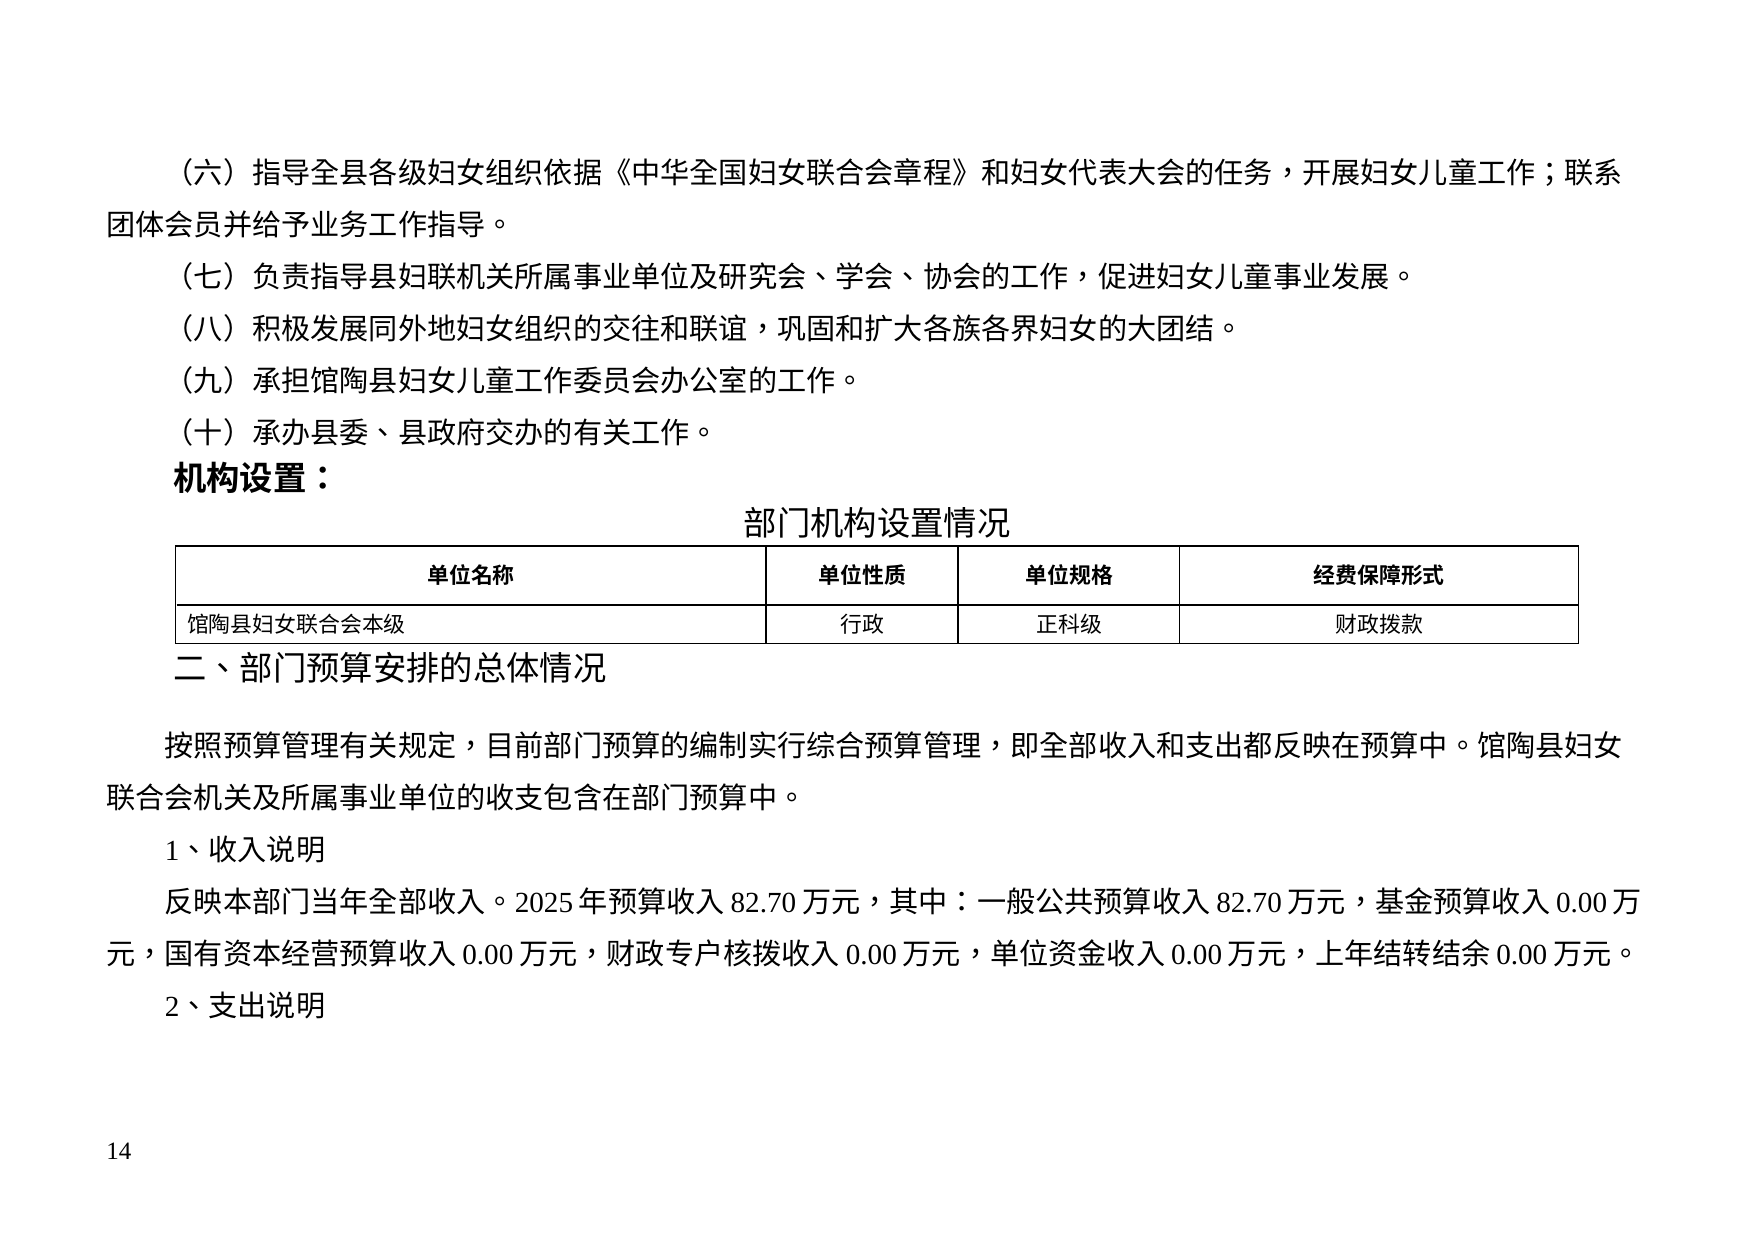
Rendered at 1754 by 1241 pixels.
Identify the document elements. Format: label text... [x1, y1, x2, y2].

text 机构设置： [106, 454, 1648, 500]
text 按照预算管理有关规定，目前部门预算的编制实行综合预算管理，即全部收入和支出都反映在预算中。馆陶县妇女联合会机关及所属事业单位的收支包含在部门预算中。 [106, 714, 1648, 818]
text （七）负责指导县妇联机关所属事业单位及研究会、学会、协会的工作，促进妇女儿童事业发展。 [106, 246, 1648, 298]
text 反映本部门当年全部收入。2025年预算收入82.70万元，其中：一般公共预算收入82.70万元，基金预算收入0.00万元，国有资本经营预算收入0.00万元，财政专户核拨收入0.00万元，单位资金收入0.00万元，上年结转结余0.00万元。 [106, 871, 1648, 975]
table_header 经费保障形式 [1180, 547, 1578, 604]
text 1、收入说明 [106, 818, 1648, 871]
text （六）指导全县各级妇女组织依据《中华全国妇女联合会章程》和妇女代表大会的任务，开展妇女儿童工作；联系团体会员并给予业务工作指导。 [106, 142, 1648, 246]
table_header 单位性质 [767, 547, 957, 604]
table_cell 馆陶县妇女联合会本级 [176, 605, 765, 643]
text （八）积极发展同外地妇女组织的交往和联谊，巩固和扩大各族各界妇女的大团结。 [106, 298, 1648, 350]
text 二、部门预算安排的总体情况 [106, 645, 1648, 691]
table_header 单位名称 [176, 547, 765, 604]
text （十）承办县委、县政府交办的有关工作。 [106, 402, 1648, 454]
table_cell 正科级 [959, 606, 1179, 643]
table_cell 财政拨款 [1180, 606, 1578, 643]
text 部门机构设置情况 [106, 500, 1648, 545]
table_cell 行政 [767, 606, 957, 643]
text （九）承担馆陶县妇女儿童工作委员会办公室的工作。 [106, 350, 1648, 402]
table_header 单位规格 [959, 547, 1179, 604]
text 2、支出说明 [106, 975, 1648, 1027]
